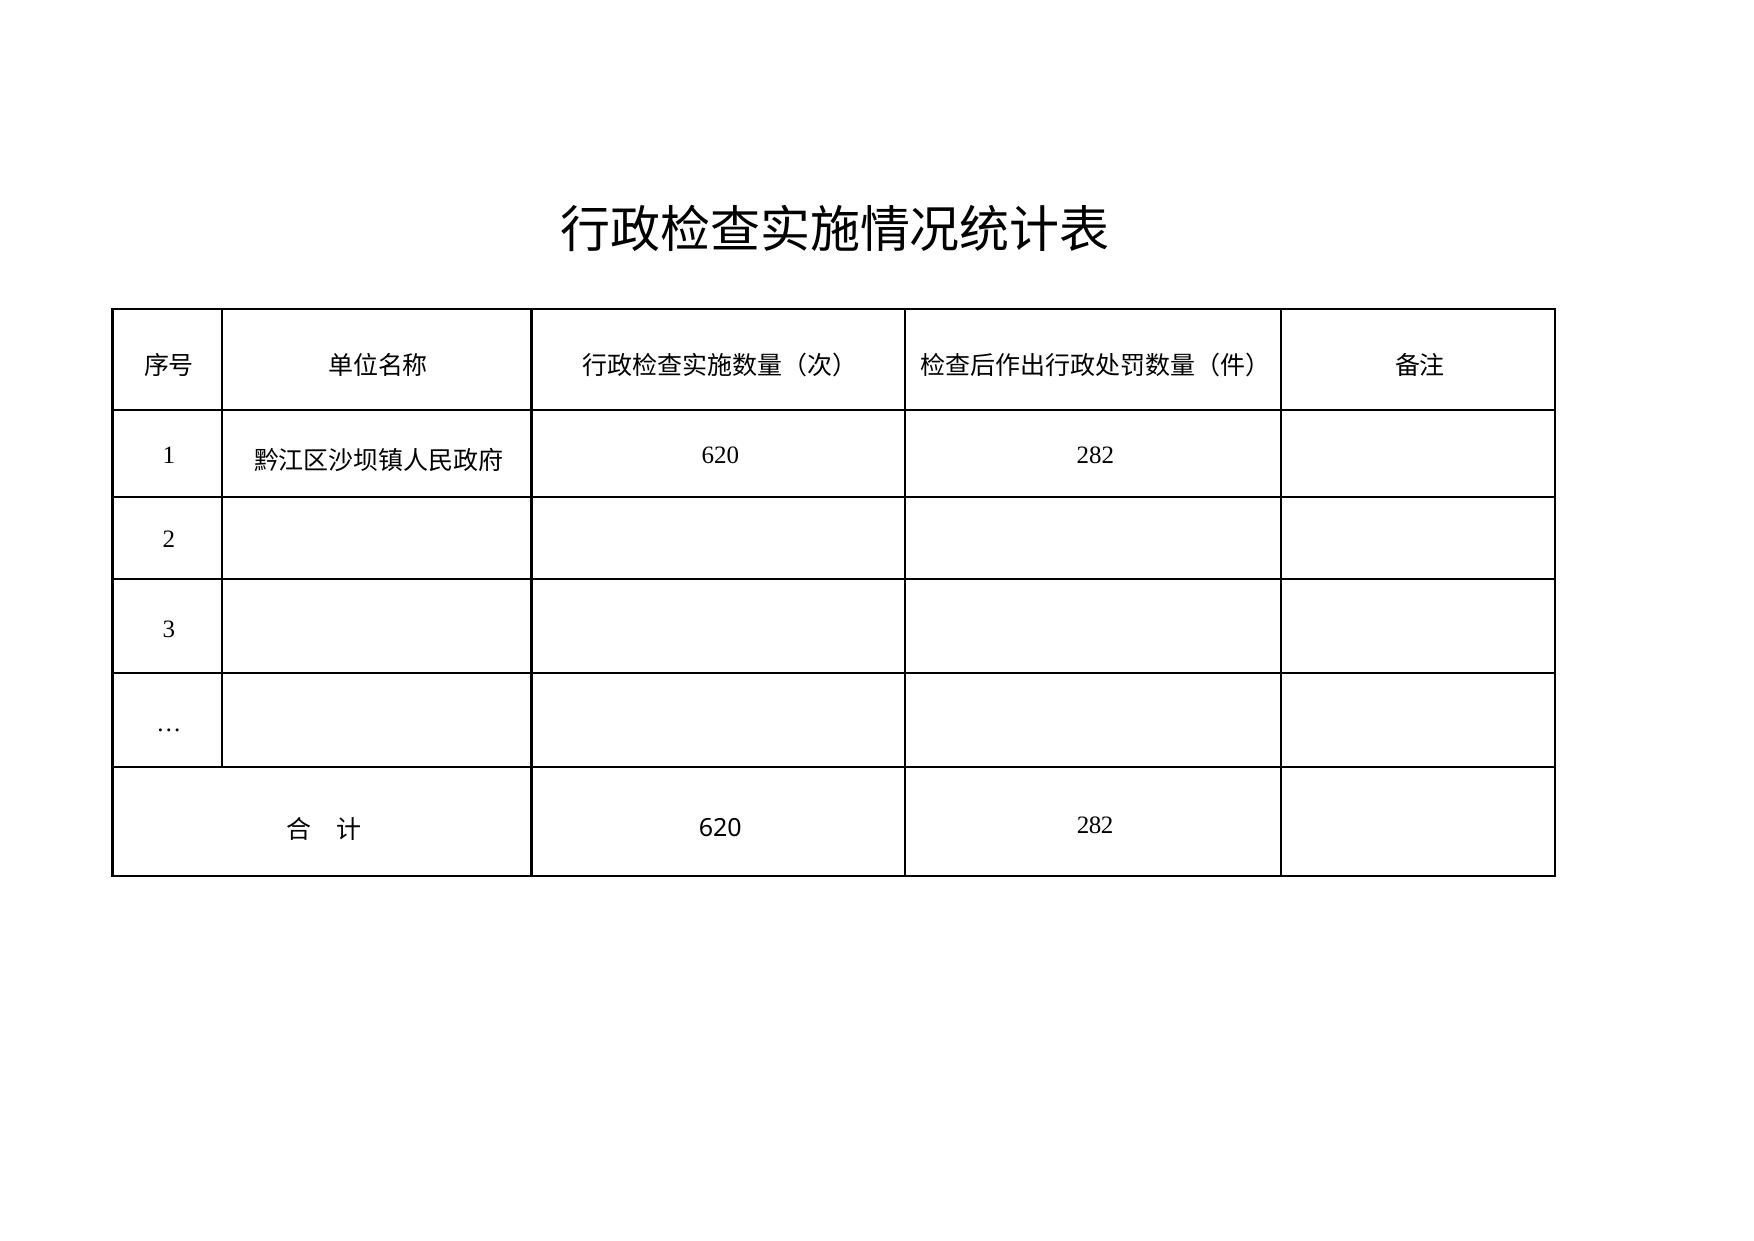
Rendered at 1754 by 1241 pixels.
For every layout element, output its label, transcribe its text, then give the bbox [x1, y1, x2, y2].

table_cell 282 [906, 768, 1280, 875]
table_cell [1282, 768, 1554, 875]
table_header 备注 [1282, 310, 1554, 409]
table_cell [533, 580, 904, 672]
table_cell [906, 498, 1280, 578]
table_header 检查后作出行政处罚数量（件） [906, 310, 1280, 409]
table_cell [533, 674, 904, 766]
table_cell 2 [114, 498, 221, 578]
table_cell … [114, 674, 221, 766]
table_cell [223, 498, 530, 578]
table_cell 3 [114, 580, 221, 672]
table_cell 620 [533, 768, 904, 875]
table_cell 282 [906, 411, 1280, 496]
table_header 行政检查实施数量（次） [533, 310, 904, 409]
table_cell 黔江区沙坝镇人民政府 [223, 411, 530, 496]
table_cell [223, 674, 530, 766]
table_cell [1282, 674, 1554, 766]
table_cell [1282, 580, 1554, 672]
table_cell [1282, 498, 1554, 578]
table_cell 合 计 [114, 768, 530, 875]
table_header 序号 [114, 310, 221, 409]
table_cell [1282, 411, 1554, 496]
table_cell 620 [533, 411, 904, 496]
table_cell [223, 580, 530, 672]
text 行政检查实施情况统计表 [144, 189, 1526, 262]
table_cell [533, 498, 904, 578]
table_cell 1 [114, 411, 221, 496]
table_header 单位名称 [223, 310, 530, 409]
table_cell [906, 674, 1280, 766]
table_cell [906, 580, 1280, 672]
